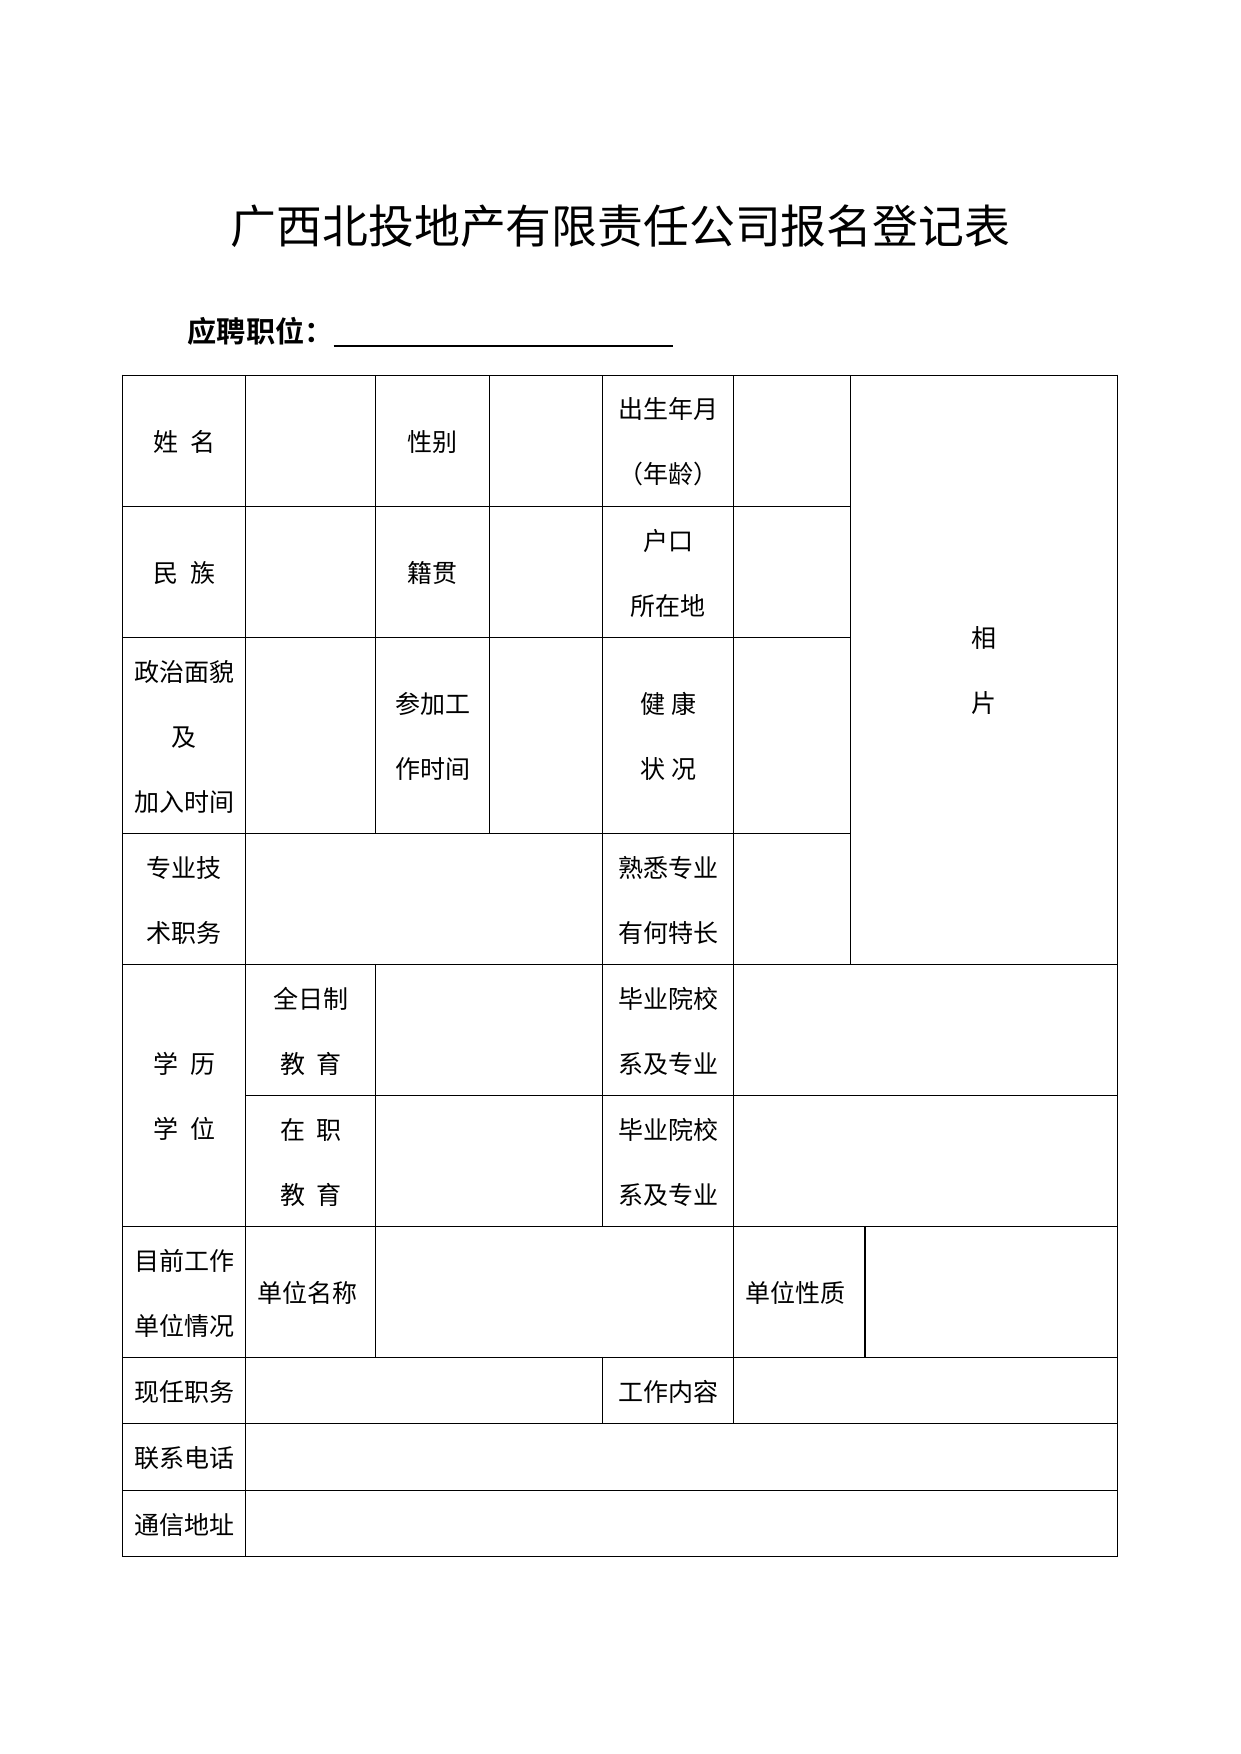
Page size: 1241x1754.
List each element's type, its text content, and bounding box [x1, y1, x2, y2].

table_cell [734, 507, 850, 637]
table_cell [246, 1358, 602, 1423]
table_cell 单位名称 [246, 1227, 375, 1357]
table_cell [734, 965, 1117, 1095]
table_cell 政治面貌及 加入时间 [123, 638, 245, 833]
table_header [734, 376, 850, 506]
text 应聘职位： [187, 297, 1053, 362]
table_cell 工作内容 [603, 1358, 733, 1423]
table_cell 参加工作时间 [376, 638, 489, 833]
table_cell [246, 1424, 1117, 1490]
table_cell 健 康 状 况 [603, 638, 733, 833]
table_header 出生年月 （年龄） [603, 376, 733, 506]
table_cell 通信地址 [123, 1491, 245, 1556]
table_cell 全日制 教 育 [246, 965, 375, 1095]
table_cell 籍贯 [376, 507, 489, 637]
table_cell 民 族 [123, 507, 245, 637]
table_cell [490, 507, 602, 637]
text 广西北投地产有限责任公司报名登记表 [187, 174, 1053, 272]
table_cell 毕业院校系及专业 [603, 965, 733, 1095]
table_header [246, 376, 375, 506]
table_cell 在 职 教 育 [246, 1096, 375, 1226]
table_cell 毕业院校系及专业 [603, 1096, 733, 1226]
table_cell [866, 1227, 1117, 1357]
table_header 姓 名 [123, 376, 245, 506]
table_cell [734, 638, 850, 833]
table_cell [246, 834, 602, 964]
table_cell 熟悉专业 有何特长 [603, 834, 733, 964]
table_cell 专业技 术职务 [123, 834, 245, 964]
table_header 相 片 [851, 376, 1117, 964]
table_cell [246, 507, 375, 637]
table_cell [246, 638, 375, 833]
table_cell 户口 所在地 [603, 507, 733, 637]
table_cell 联系电话 [123, 1424, 245, 1490]
table_header 性别 [376, 376, 489, 506]
table_cell [734, 834, 850, 964]
table_cell 学 历 学 位 [123, 965, 245, 1226]
table_cell [376, 1227, 733, 1357]
table_cell [246, 1491, 1117, 1556]
table_cell [376, 965, 602, 1095]
table_cell [734, 1096, 1117, 1226]
table_cell 单位性质 [734, 1227, 864, 1357]
table_cell 现任职务 [123, 1358, 245, 1423]
table_header [490, 376, 602, 506]
table_cell [490, 638, 602, 833]
table_cell [376, 1096, 602, 1226]
table_cell 目前工作单位情况 [123, 1227, 245, 1357]
table_cell [734, 1358, 1117, 1423]
